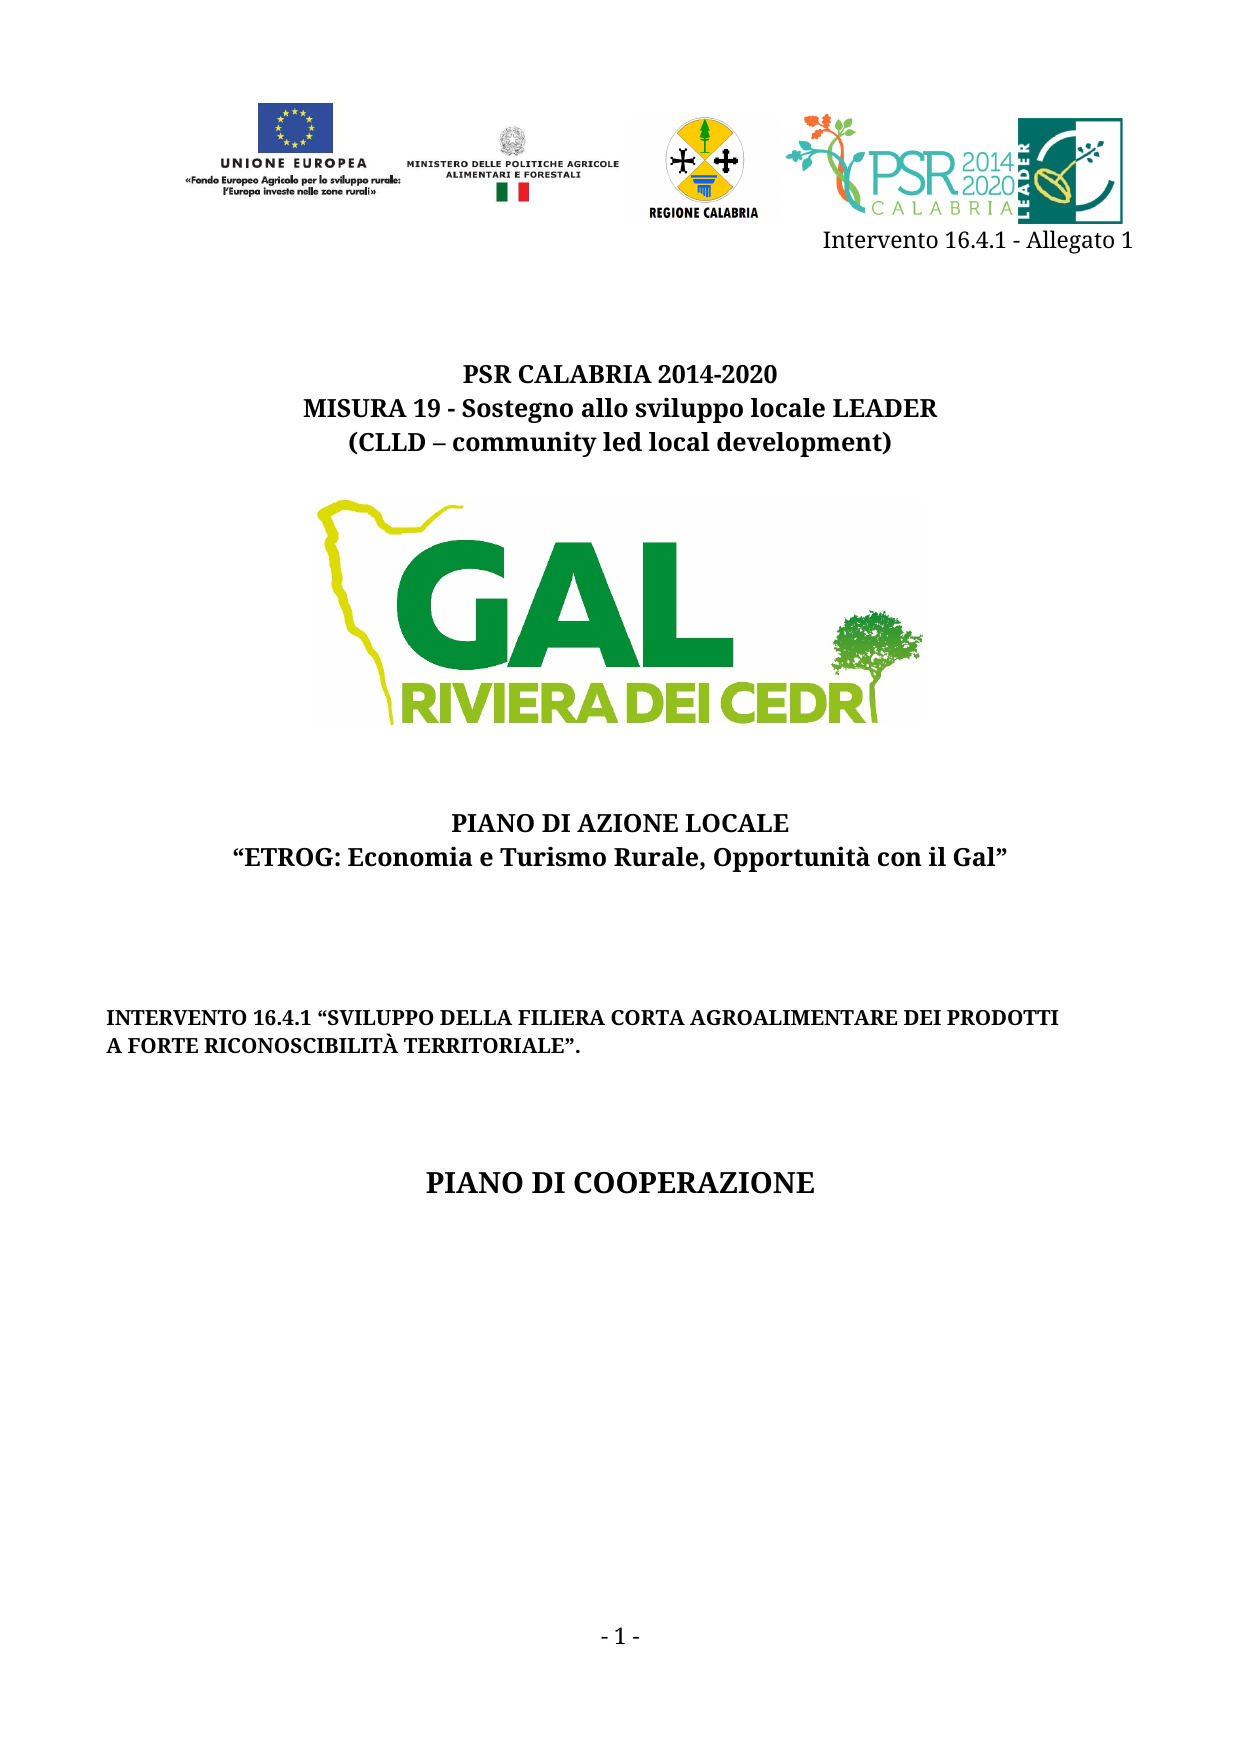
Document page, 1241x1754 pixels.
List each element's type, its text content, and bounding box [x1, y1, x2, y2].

text MISURA 19 - Sostegno allo sviluppo locale LEADER [106, 391, 1134, 425]
text PIANO DI AZIONE LOCALE [106, 805, 1134, 839]
picture [164, 75, 1123, 224]
text PSR CALABRIA 2014-2020 [106, 357, 1134, 391]
text A FORTE RICONOSCIBILITÀ TERRITORIALE”. [106, 1031, 1134, 1060]
text (CLLD – community led local development) [106, 425, 1134, 459]
picture [317, 498, 923, 726]
text “ETROG: Economia e Turismo Rurale, Opportunità con il Gal” [106, 839, 1134, 873]
text PIANO DI COOPERAZIONE [106, 1162, 1134, 1202]
text INTERVENTO 16.4.1 “SVILUPPO DELLA FILIERA CORTA AGROALIMENTARE DEI PRODOTTI [106, 1003, 1134, 1031]
